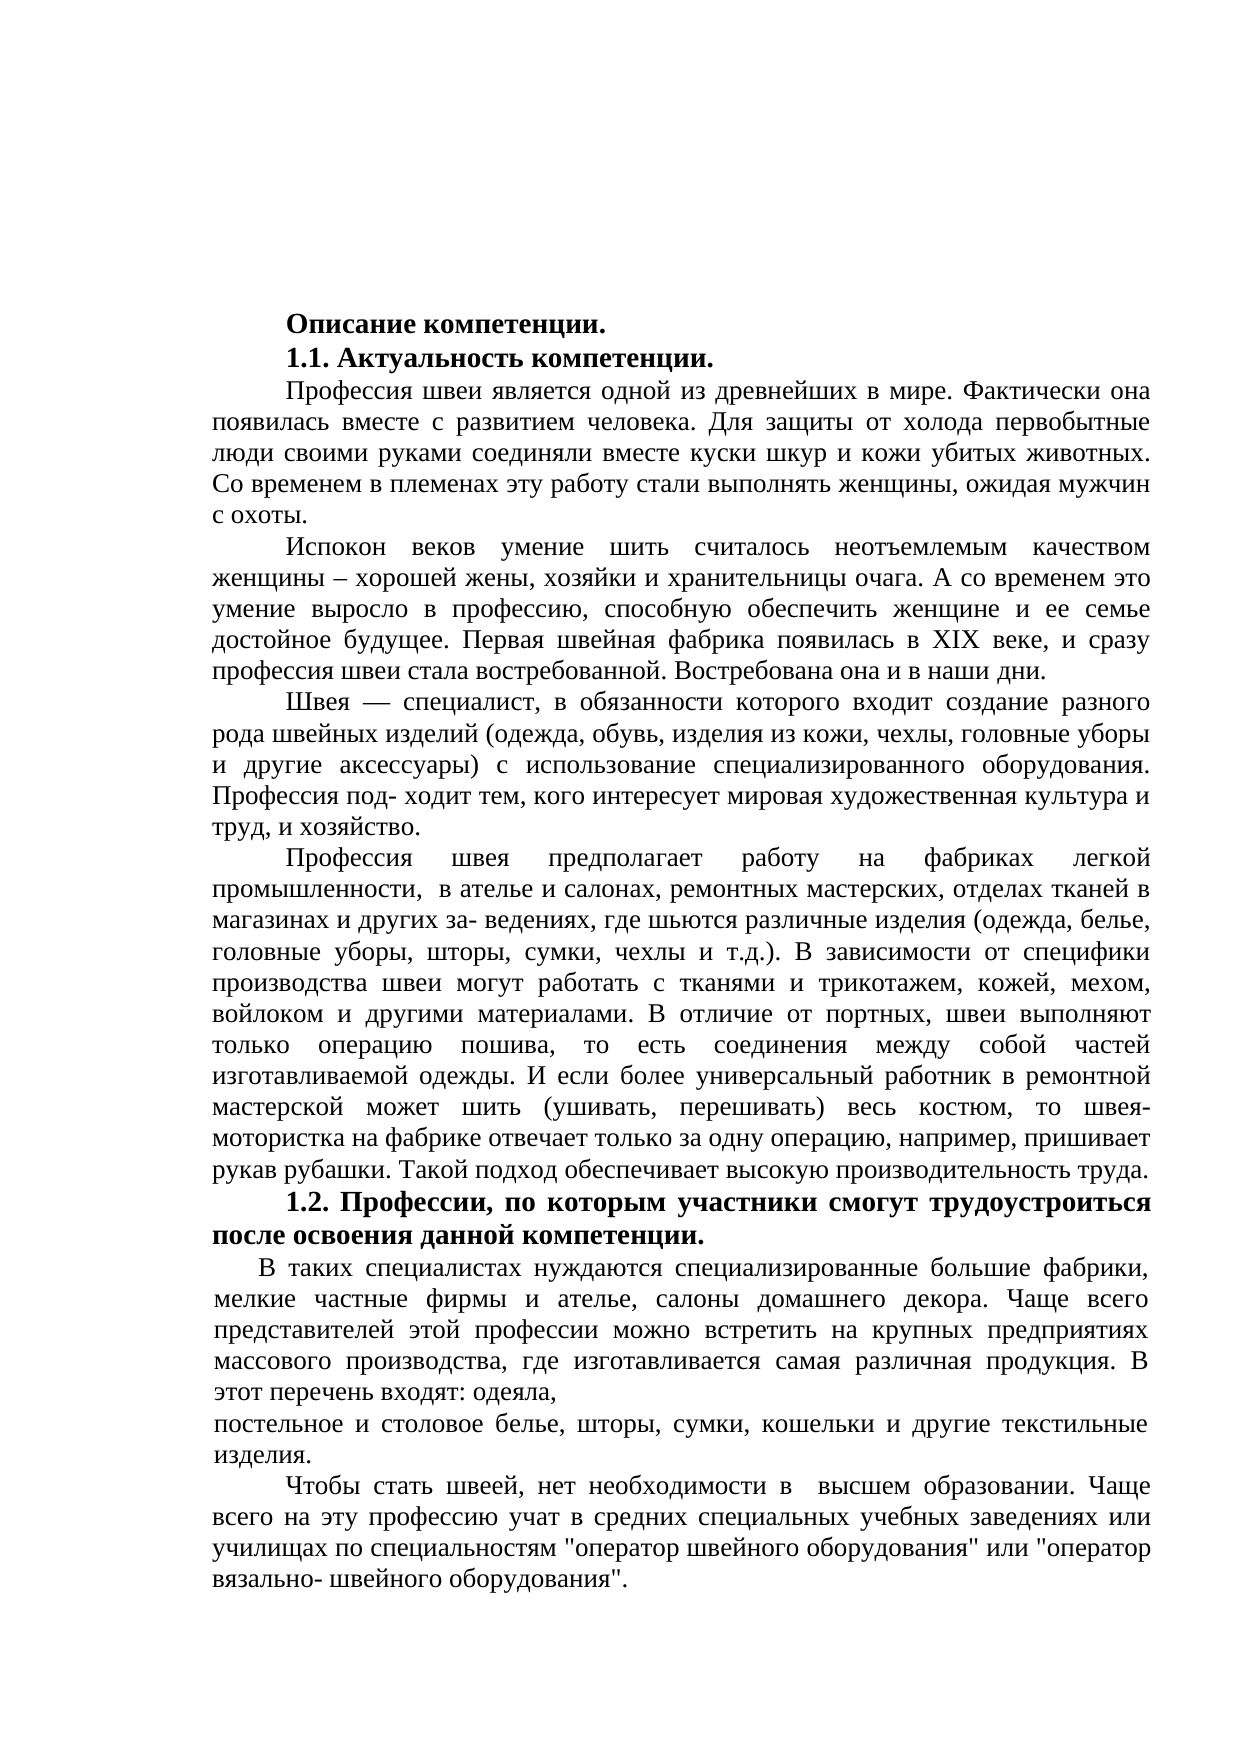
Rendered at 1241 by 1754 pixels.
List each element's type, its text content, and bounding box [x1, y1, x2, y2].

list Актуальность компетенции. [286, 340, 1215, 374]
text Профессия швеи является одной из древнейших в мире. Фактически она появилась вместе с развитием человека. Для защиты от холода первобытные люди своими руками соединяли вместе куски шкур и кожи убитых животных. Со временем в племенах эту работу стали выполнять женщины, ожидая мужчин с охоты. [212, 374, 1152, 530]
text Профессия швея предполагает работу на фабриках легкой промышленности, в ателье и салонах, ремонтных мастерских, отделах тканей в магазинах и других за- ведениях, где шьются различные изделия (одежда, белье, головные уборы, шторы, сумки, чехлы и т.д.). В зависимости от специфики производства швеи могут работать с тканями и трикотажем, кожей, мехом, войлоком и другими материалами. В отличие от портных, швеи выполняют только операцию пошива, то есть соединения между собой частей изготавливаемой одежды. И если более универсальный работник в ремонтной мастерской может шить (ушивать, перешивать) весь костюм, то швея- мотористка на фабрике отвечает только за одну операцию, например, пришивает рукав рубашки. Такой подход обеспечивает высокую производительность труда. [212, 841, 1152, 1184]
text постельное и столовое белье, шторы, сумки, кошельки и другие текстильные изделия. [214, 1407, 1149, 1469]
text Швея — специалист, в обязанности которого входит создание разного рода швейных изделий (одежда, обувь, изделия из кожи, чехлы, головные уборы и другие аксессуары) с использование специализированного оборудования. Профессия под- ходит тем, кого интересует мировая художественная культура и труд, и хозяйство. [212, 686, 1151, 841]
subtitle Профессии, по которым участники смогут трудоустроиться после освоения данной компетенции. [212, 1184, 1152, 1251]
text В таких специалистах нуждаются специализированные большие фабрики, мелкие частные фирмы и ателье, салоны домашнего декора. Чаще всего представителей этой профессии можно встретить на крупных предприятиях массового производства, где изготавливается самая различная продукция. В этот перечень входят: одеяла, [214, 1251, 1150, 1407]
text Описание компетенции. [286, 307, 1215, 340]
text Чтобы стать швеей, нет необходимости в высшем образовании. Чаще всего на эту профессию учат в средних специальных учебных заведениях или училищах по специальностям "оператор швейного оборудования" или "оператор вязально- швейного оборудования". [212, 1469, 1152, 1593]
text Испокон веков умение шить считалось неотъемлемым качеством женщины – хорошей жены, хозяйки и хранительницы очага. А со временем это умение выросло в профессию, способную обеспечить женщине и ее семье достойное будущее. Первая швейная фабрика появилась в XIX веке, и сразу профессия швеи стала востребованной. Востребована она и в наши дни. [212, 530, 1152, 686]
